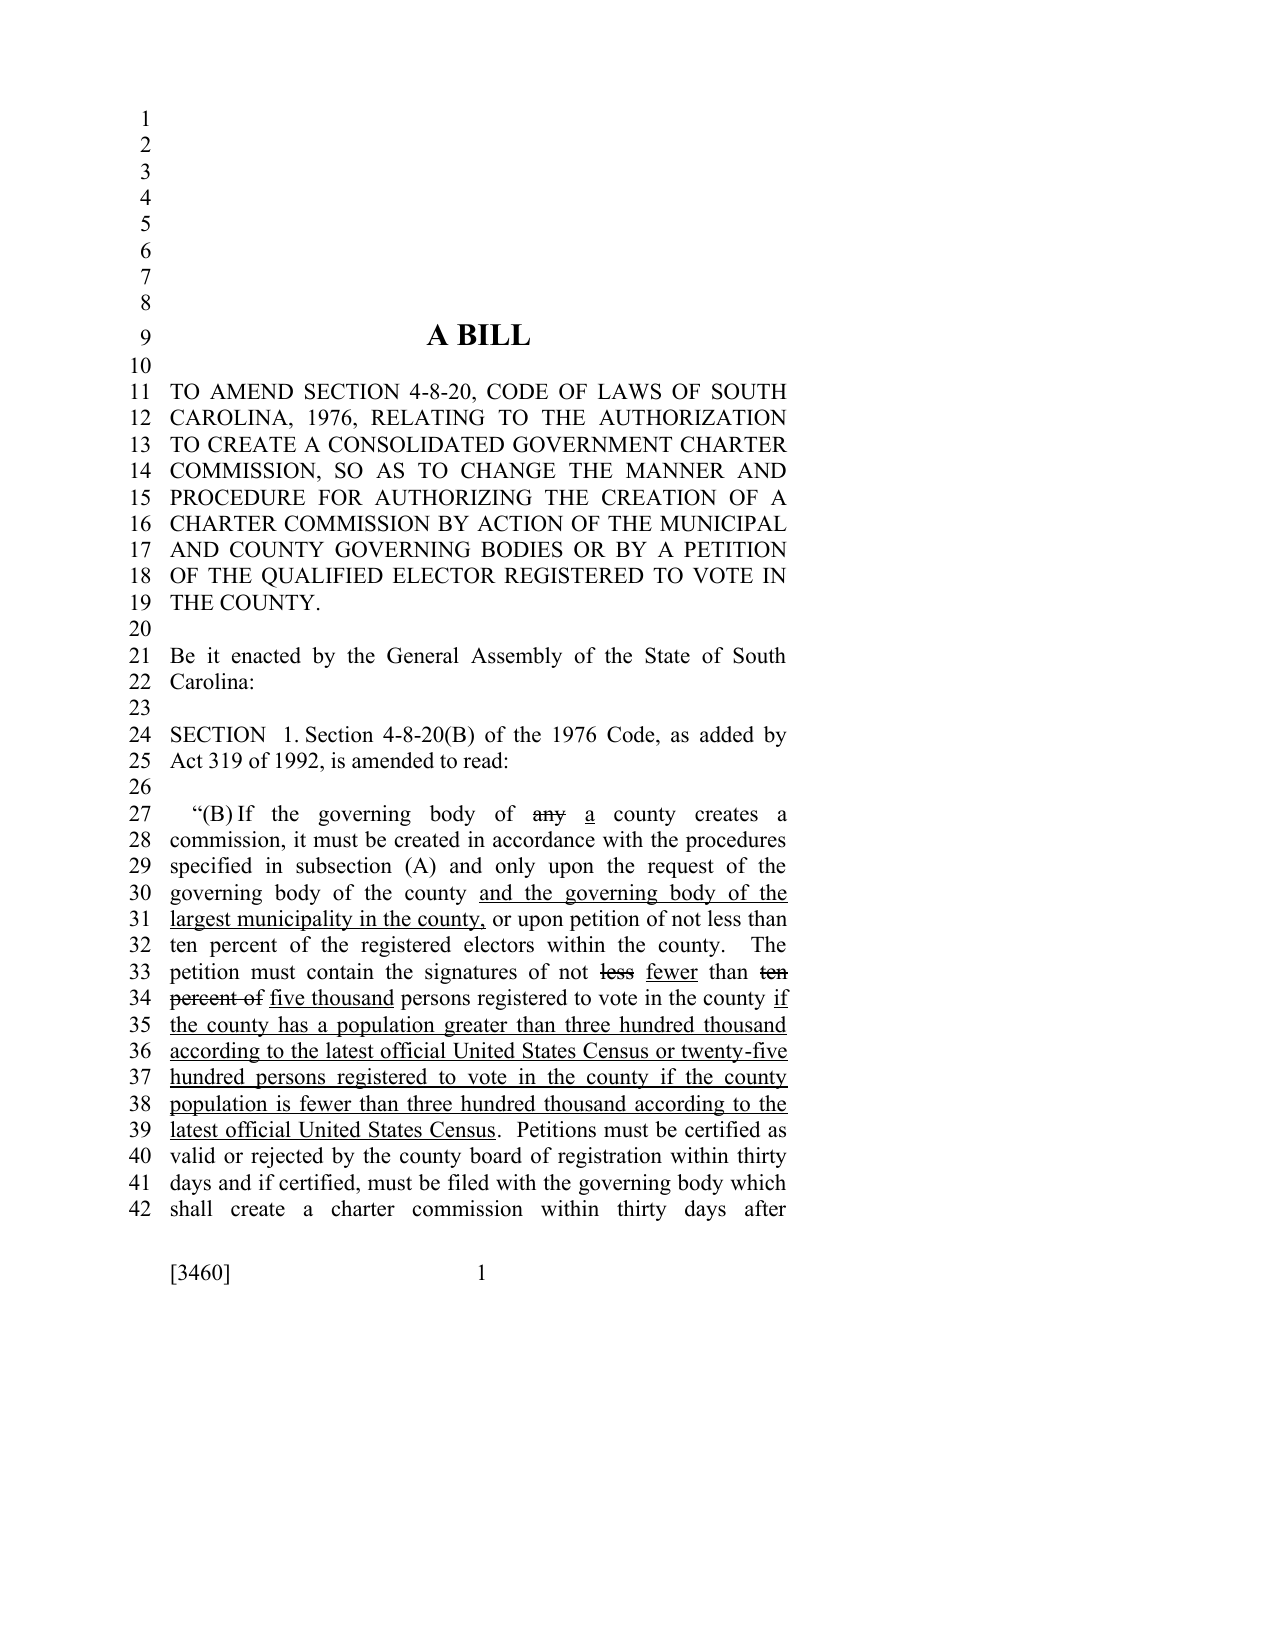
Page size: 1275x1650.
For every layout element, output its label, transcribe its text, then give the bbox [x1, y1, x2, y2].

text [169, 1114, 787, 1221]
text Be it enacted by the General Assembly of the State of South Carolina: [169, 642, 787, 694]
text TO AMEND SECTION 4-8-20, CODE OF LAWS OF SOUTH CAROLINA, 1976, RELATING TO THE AUTHORIZATION TO CREATE A CONSOLIDATED GOVERNMENT CHARTER COMMISSION, SO AS TO CHANGE THE MANNER AND PROCEDURE FOR AUTHORIZING THE CREATION OF A CHARTER COMMISSION BY ACTION OF THE MUNICIPAL AND COUNTY GOVERNING BODIES OR BY A PETITION OF THE QUALIFIED ELECTOR REGISTERED TO VOTE IN THE COUNTY. [169, 378, 787, 615]
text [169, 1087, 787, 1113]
text A BILL [169, 316, 787, 352]
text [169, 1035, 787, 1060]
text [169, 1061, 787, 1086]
text SECTION 1. Section 4-8-20(B) of the 1976 Code, as added by Act 319 of 1992, is amended to read: [169, 721, 787, 773]
